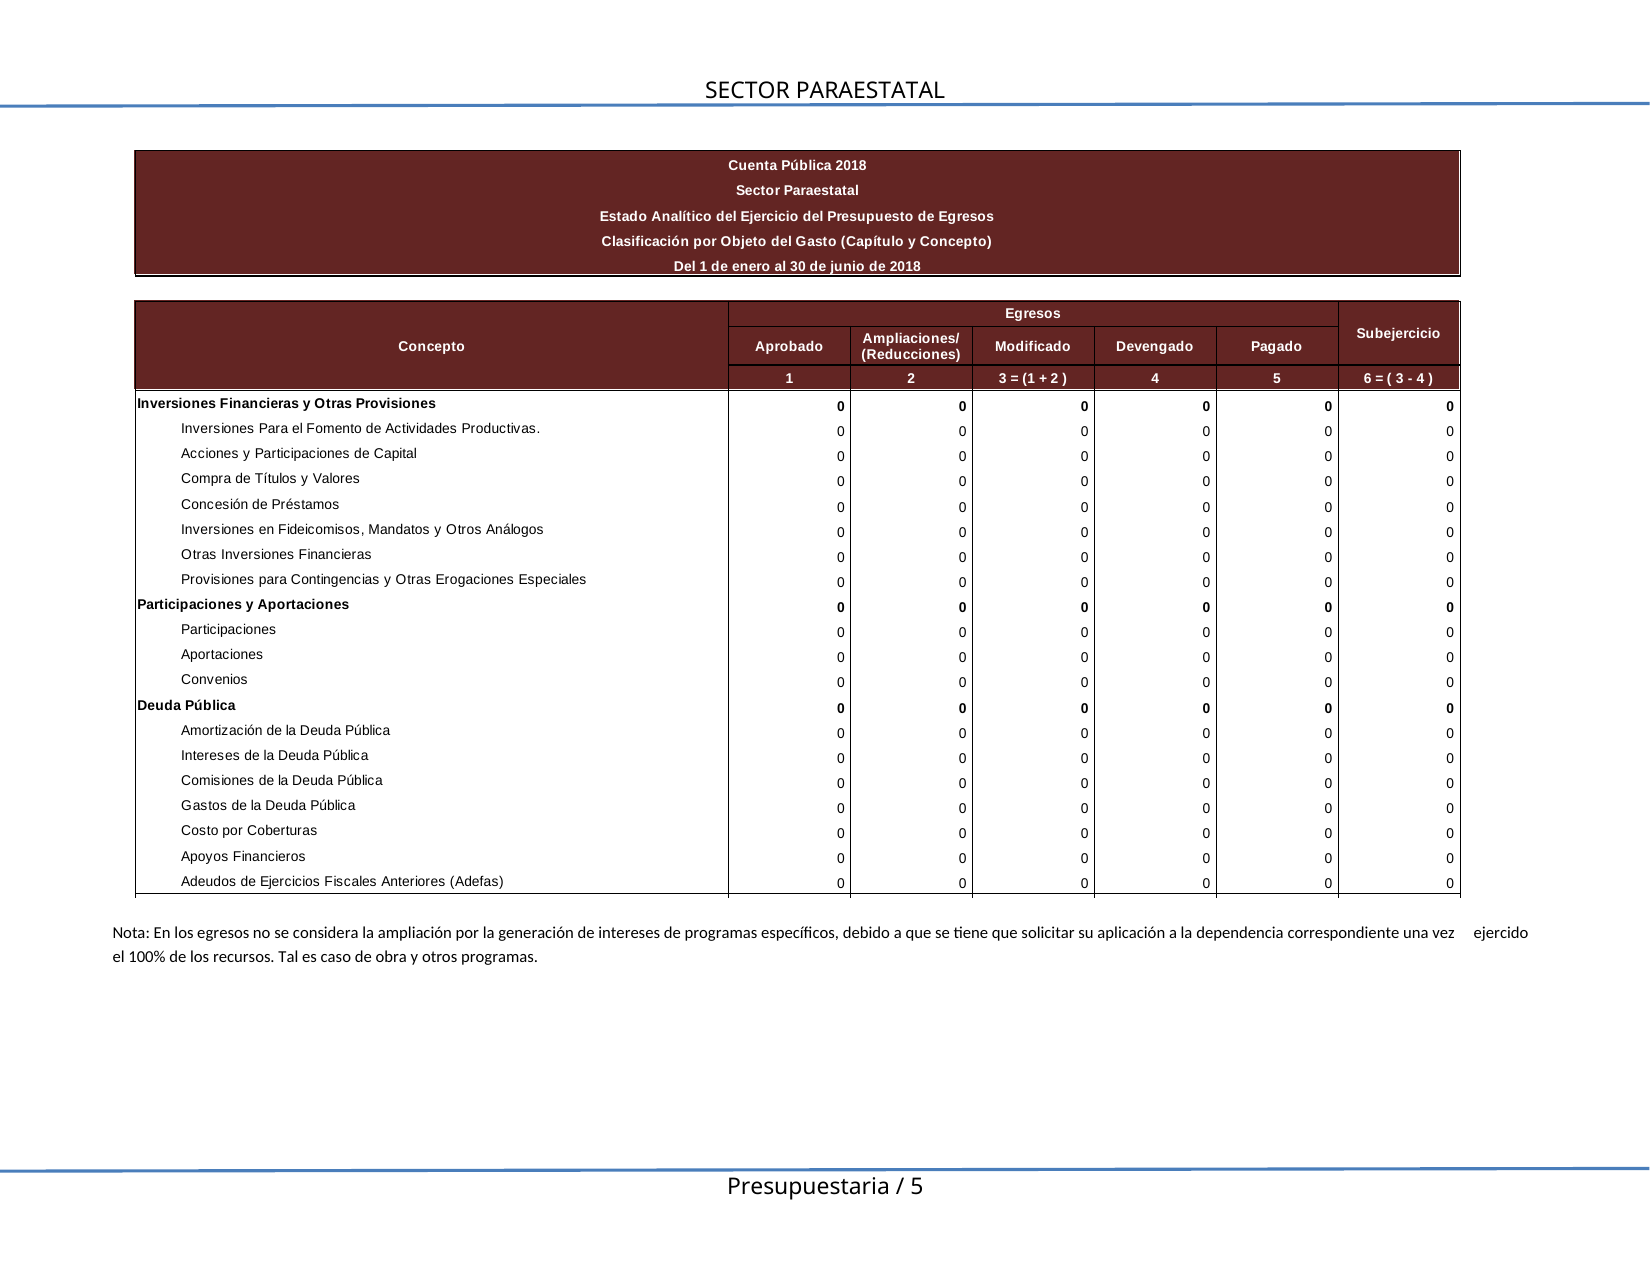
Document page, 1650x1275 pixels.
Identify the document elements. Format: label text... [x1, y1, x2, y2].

text Nota: En los egresos no se considera la ampliación por la generación de intereses de programas específicos, debido a que se tiene que solicitar su aplicación a la dependencia correspondiente una vez ejercido el 100% de los recursos. Tal es caso de obra y otros programas. [112, 922, 1538, 966]
